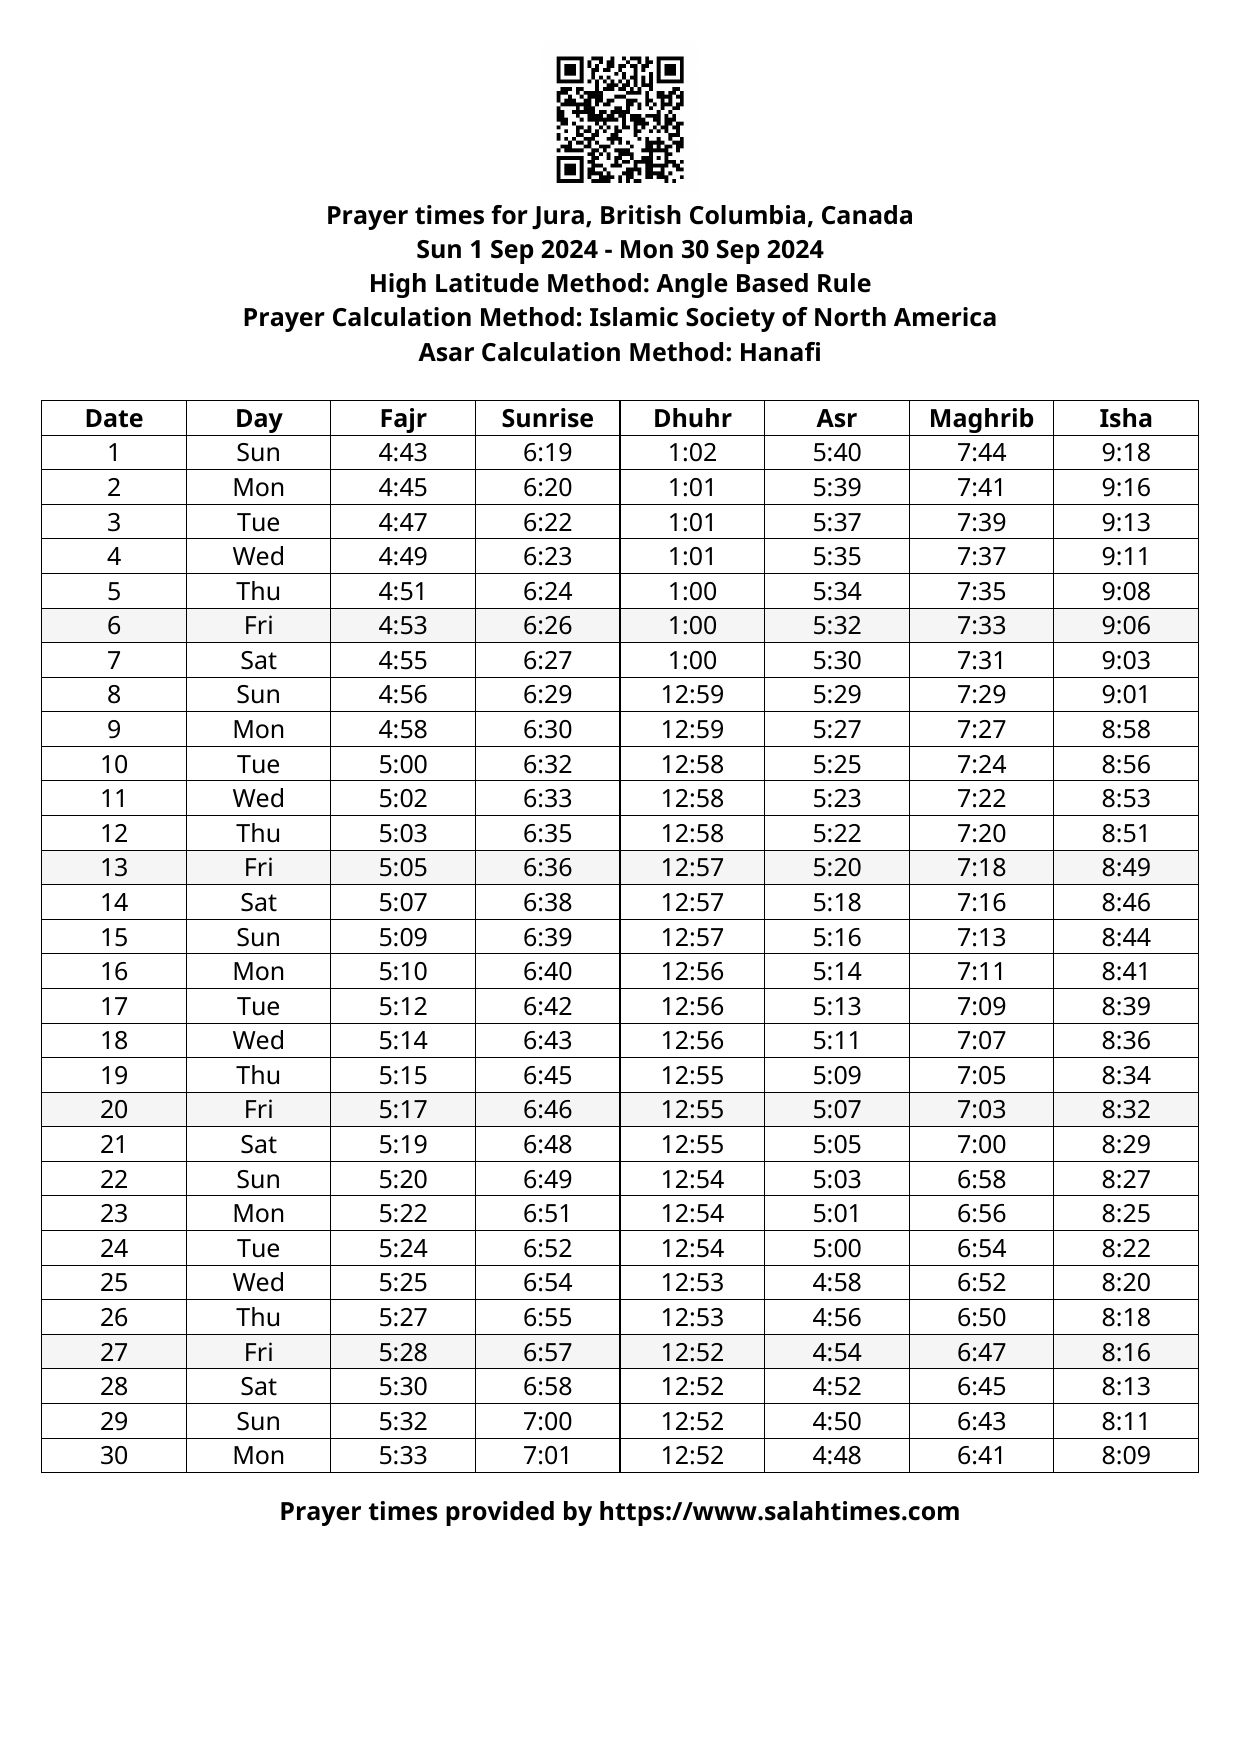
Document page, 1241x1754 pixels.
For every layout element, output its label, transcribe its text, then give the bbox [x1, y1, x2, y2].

table_cell 7:31 [910, 643, 1053, 677]
table_cell 6:41 [910, 1439, 1053, 1472]
table_cell 5:17 [331, 1093, 475, 1126]
table_cell 7:22 [910, 781, 1053, 815]
table_cell 8:20 [1054, 1266, 1198, 1299]
table_cell 8:44 [1054, 920, 1198, 953]
table_cell 4:51 [331, 574, 475, 607]
table_cell 5:03 [331, 816, 475, 849]
table_cell 5:14 [331, 1024, 475, 1057]
table_cell 4 [42, 539, 186, 573]
table_cell 18 [42, 1024, 186, 1057]
table_cell Sun [187, 1404, 330, 1437]
text Prayer times provided by https://www.salahtimes.com [42, 1494, 1198, 1528]
table_cell 12 [42, 816, 186, 849]
table_cell Fri [187, 1335, 330, 1368]
table_cell 7:44 [910, 436, 1053, 469]
table_cell 28 [42, 1369, 186, 1403]
table_cell 8:53 [1054, 781, 1198, 815]
table_cell 5:09 [765, 1058, 909, 1092]
table_cell 6:50 [910, 1300, 1053, 1334]
table_cell 1 [42, 436, 186, 469]
table_cell 12:58 [621, 781, 764, 815]
table_cell 5:15 [331, 1058, 475, 1092]
table_cell 7:33 [910, 609, 1053, 642]
table_cell Sun [187, 1162, 330, 1195]
table_cell 7:11 [910, 954, 1053, 988]
table_cell 6:22 [476, 505, 619, 538]
table_cell 7 [42, 643, 186, 677]
table_cell 4:56 [331, 678, 475, 711]
table_cell 7:39 [910, 505, 1053, 538]
table_cell 6:33 [476, 781, 619, 815]
table_header Day [187, 401, 330, 434]
table_cell 5:40 [765, 436, 909, 469]
table_cell 24 [42, 1231, 186, 1264]
table_cell 19 [42, 1058, 186, 1092]
table_cell Thu [187, 1300, 330, 1334]
table_cell Tue [187, 747, 330, 780]
table_cell 9:08 [1054, 574, 1198, 607]
table_cell 9:11 [1054, 539, 1198, 573]
table_cell 7:27 [910, 712, 1053, 746]
table_cell 8:27 [1054, 1162, 1198, 1195]
table_cell 6:57 [476, 1335, 619, 1368]
table_cell 5:35 [765, 539, 909, 573]
table_cell 9:03 [1054, 643, 1198, 677]
table_cell 6:32 [476, 747, 619, 780]
table_cell 5:18 [765, 885, 909, 919]
table_cell 5:22 [765, 816, 909, 849]
table_cell 4:45 [331, 470, 475, 504]
table_cell 5:09 [331, 920, 475, 953]
table_cell 16 [42, 954, 186, 988]
table_cell 12:55 [621, 1127, 764, 1161]
table_cell Thu [187, 816, 330, 849]
table_cell 4:47 [331, 505, 475, 538]
table_cell 8:25 [1054, 1196, 1198, 1230]
table_cell Sun [187, 678, 330, 711]
table_cell 8:34 [1054, 1058, 1198, 1092]
table_cell 1:00 [621, 643, 764, 677]
table_cell 7:00 [476, 1404, 619, 1437]
table_cell 6:56 [910, 1196, 1053, 1230]
table_cell Mon [187, 470, 330, 504]
table_cell 6:52 [910, 1266, 1053, 1299]
table_cell 1:00 [621, 609, 764, 642]
table_cell Fri [187, 1093, 330, 1126]
table_cell 6:51 [476, 1196, 619, 1230]
table_cell 12:52 [621, 1335, 764, 1368]
table_cell 23 [42, 1196, 186, 1230]
table_cell 12:57 [621, 920, 764, 953]
table_cell 6:42 [476, 989, 619, 1022]
table_cell 4:48 [765, 1439, 909, 1472]
table_cell 5:03 [765, 1162, 909, 1195]
table_cell 8:58 [1054, 712, 1198, 746]
table_cell 6:49 [476, 1162, 619, 1195]
table_cell 7:20 [910, 816, 1053, 849]
table_cell 8:49 [1054, 851, 1198, 884]
table_cell 5:00 [765, 1231, 909, 1264]
table_cell 1:01 [621, 470, 764, 504]
table_cell Tue [187, 1231, 330, 1264]
table_cell 8:51 [1054, 816, 1198, 849]
text Prayer times for Jura, British Columbia, Canada [42, 198, 1198, 232]
text High Latitude Method: Angle Based Rule [42, 266, 1198, 300]
table_cell 7:35 [910, 574, 1053, 607]
text Sun 1 Sep 2024 - Mon 30 Sep 2024 [42, 232, 1198, 266]
table_cell 5:22 [331, 1196, 475, 1230]
table_cell 12:54 [621, 1231, 764, 1264]
table_cell 12:52 [621, 1404, 764, 1437]
table_cell Wed [187, 1024, 330, 1057]
table_cell 8:13 [1054, 1369, 1198, 1403]
table_cell Fri [187, 851, 330, 884]
table_cell Tue [187, 989, 330, 1022]
table_cell 7:18 [910, 851, 1053, 884]
table_cell 8:29 [1054, 1127, 1198, 1161]
table_cell 4:58 [765, 1266, 909, 1299]
text Prayer Calculation Method: Islamic Society of North America [42, 300, 1198, 334]
table_cell 4:54 [765, 1335, 909, 1368]
table_cell 7:01 [476, 1439, 619, 1472]
table_cell 27 [42, 1335, 186, 1368]
table_cell 30 [42, 1439, 186, 1472]
table_cell 12:56 [621, 954, 764, 988]
table_cell Mon [187, 712, 330, 746]
table_header Fajr [331, 401, 475, 434]
table_cell 5:24 [331, 1231, 475, 1264]
table_cell 4:55 [331, 643, 475, 677]
table_cell 6:58 [476, 1369, 619, 1403]
table_cell 6:45 [910, 1369, 1053, 1403]
table_cell 5:28 [331, 1335, 475, 1368]
table_cell 6:52 [476, 1231, 619, 1264]
table_cell 5:19 [331, 1127, 475, 1161]
table_cell 5:25 [765, 747, 909, 780]
table_cell 5:13 [765, 989, 909, 1022]
table_cell 2 [42, 470, 186, 504]
table_cell 6:29 [476, 678, 619, 711]
table_cell 6:40 [476, 954, 619, 988]
table_cell 8 [42, 678, 186, 711]
table_cell 8:16 [1054, 1335, 1198, 1368]
table_header Asr [765, 401, 909, 434]
table_cell 9 [42, 712, 186, 746]
table_cell Mon [187, 954, 330, 988]
table_cell Wed [187, 539, 330, 573]
table_cell 8:32 [1054, 1093, 1198, 1126]
table_cell 6:54 [476, 1266, 619, 1299]
table_cell 12:57 [621, 885, 764, 919]
table_cell 11 [42, 781, 186, 815]
table_cell 3 [42, 505, 186, 538]
table_cell 20 [42, 1093, 186, 1126]
table_header Maghrib [910, 401, 1053, 434]
table_cell 6:26 [476, 609, 619, 642]
table_cell 9:06 [1054, 609, 1198, 642]
table_cell 4:53 [331, 609, 475, 642]
table_cell 5:00 [331, 747, 475, 780]
table_cell 8:36 [1054, 1024, 1198, 1057]
table_cell 5:37 [765, 505, 909, 538]
table_cell 4:52 [765, 1369, 909, 1403]
table_cell 6 [42, 609, 186, 642]
table_cell 7:07 [910, 1024, 1053, 1057]
table_cell Sun [187, 920, 330, 953]
table_cell Wed [187, 1266, 330, 1299]
table_cell 8:22 [1054, 1231, 1198, 1264]
table_cell Sat [187, 1369, 330, 1403]
table_cell 6:38 [476, 885, 619, 919]
table_cell 5:20 [765, 851, 909, 884]
table_cell 17 [42, 989, 186, 1022]
table_cell 8:11 [1054, 1404, 1198, 1437]
table_cell 4:58 [331, 712, 475, 746]
table_cell Thu [187, 1058, 330, 1092]
table_cell 6:20 [476, 470, 619, 504]
table_cell 5:32 [765, 609, 909, 642]
table_cell 1:00 [621, 574, 764, 607]
table_cell 5:23 [765, 781, 909, 815]
table_cell Mon [187, 1196, 330, 1230]
table_cell 12:56 [621, 989, 764, 1022]
table_cell 6:36 [476, 851, 619, 884]
table_cell 5:02 [331, 781, 475, 815]
table_cell 12:53 [621, 1300, 764, 1334]
table_cell 6:24 [476, 574, 619, 607]
table_cell 8:39 [1054, 989, 1198, 1022]
table_cell 8:46 [1054, 885, 1198, 919]
table_cell 12:56 [621, 1024, 764, 1057]
table_cell 5:32 [331, 1404, 475, 1437]
table_cell 13 [42, 851, 186, 884]
table_cell 21 [42, 1127, 186, 1161]
table_cell 8:09 [1054, 1439, 1198, 1472]
table_cell 5:20 [331, 1162, 475, 1195]
table_cell 7:05 [910, 1058, 1053, 1092]
table_header Isha [1054, 401, 1198, 434]
table_cell 10 [42, 747, 186, 780]
table_cell 12:55 [621, 1058, 764, 1092]
table_cell 12:58 [621, 816, 764, 849]
table_cell 5:27 [331, 1300, 475, 1334]
table_cell 12:55 [621, 1093, 764, 1126]
table_cell 7:13 [910, 920, 1053, 953]
table_cell 12:57 [621, 851, 764, 884]
table_cell 5 [42, 574, 186, 607]
table_cell 15 [42, 920, 186, 953]
table_cell 6:43 [476, 1024, 619, 1057]
picture [542, 41, 699, 198]
table_cell Wed [187, 781, 330, 815]
table_cell 5:14 [765, 954, 909, 988]
table_header Date [42, 401, 186, 434]
table_cell 9:16 [1054, 470, 1198, 504]
table_cell 6:39 [476, 920, 619, 953]
table_cell 8:18 [1054, 1300, 1198, 1334]
table_cell 6:43 [910, 1404, 1053, 1437]
text Asar Calculation Method: Hanafi [42, 334, 1198, 368]
table_cell 6:47 [910, 1335, 1053, 1368]
table_cell 6:55 [476, 1300, 619, 1334]
table_cell 12:54 [621, 1196, 764, 1230]
table_cell Sat [187, 885, 330, 919]
table_cell 5:07 [765, 1093, 909, 1126]
table_cell 12:53 [621, 1266, 764, 1299]
table_cell 5:29 [765, 678, 909, 711]
table_cell 29 [42, 1404, 186, 1437]
table_cell 5:33 [331, 1439, 475, 1472]
table_cell 8:41 [1054, 954, 1198, 988]
table_cell 14 [42, 885, 186, 919]
table_cell 6:45 [476, 1058, 619, 1092]
table_cell 5:34 [765, 574, 909, 607]
table_cell 12:58 [621, 747, 764, 780]
table_cell 12:52 [621, 1439, 764, 1472]
table_cell 4:49 [331, 539, 475, 573]
table_cell Thu [187, 574, 330, 607]
table_cell 6:27 [476, 643, 619, 677]
table_cell 4:43 [331, 436, 475, 469]
table_cell 1:01 [621, 505, 764, 538]
table_cell Mon [187, 1439, 330, 1472]
table_cell 6:48 [476, 1127, 619, 1161]
table_cell 5:07 [331, 885, 475, 919]
table_cell 9:01 [1054, 678, 1198, 711]
table_cell 5:39 [765, 470, 909, 504]
table_cell Tue [187, 505, 330, 538]
table_cell 5:11 [765, 1024, 909, 1057]
table_cell 5:05 [331, 851, 475, 884]
table_cell 12:52 [621, 1369, 764, 1403]
table_cell 5:16 [765, 920, 909, 953]
table_cell 4:56 [765, 1300, 909, 1334]
table_cell 8:56 [1054, 747, 1198, 780]
table_cell 7:41 [910, 470, 1053, 504]
table_cell 5:30 [765, 643, 909, 677]
table_cell 22 [42, 1162, 186, 1195]
table_header Dhuhr [621, 401, 764, 434]
table_cell 5:27 [765, 712, 909, 746]
table_cell 5:10 [331, 954, 475, 988]
table_cell 5:12 [331, 989, 475, 1022]
table_cell 1:02 [621, 436, 764, 469]
table_cell 6:58 [910, 1162, 1053, 1195]
table_cell 9:18 [1054, 436, 1198, 469]
table_cell 7:37 [910, 539, 1053, 573]
table_cell 12:59 [621, 678, 764, 711]
table_cell 6:30 [476, 712, 619, 746]
table_cell 6:19 [476, 436, 619, 469]
table_cell Sat [187, 1127, 330, 1161]
table_cell 12:59 [621, 712, 764, 746]
table_cell 6:35 [476, 816, 619, 849]
table_cell Sun [187, 436, 330, 469]
table_cell Fri [187, 609, 330, 642]
table_cell 4:50 [765, 1404, 909, 1437]
table_cell 26 [42, 1300, 186, 1334]
table_cell 6:46 [476, 1093, 619, 1126]
table_cell 25 [42, 1266, 186, 1299]
table_cell 7:29 [910, 678, 1053, 711]
table_cell 7:03 [910, 1093, 1053, 1126]
table_cell 12:54 [621, 1162, 764, 1195]
table_cell 7:09 [910, 989, 1053, 1022]
table_cell 5:30 [331, 1369, 475, 1403]
table_cell 1:01 [621, 539, 764, 573]
table_cell 5:05 [765, 1127, 909, 1161]
table_cell 5:01 [765, 1196, 909, 1230]
table_cell 6:23 [476, 539, 619, 573]
table_cell 7:16 [910, 885, 1053, 919]
table_cell Sat [187, 643, 330, 677]
table_cell 7:00 [910, 1127, 1053, 1161]
table_cell 7:24 [910, 747, 1053, 780]
table_cell 9:13 [1054, 505, 1198, 538]
table_cell 5:25 [331, 1266, 475, 1299]
table_cell 6:54 [910, 1231, 1053, 1264]
table_header Sunrise [476, 401, 619, 434]
